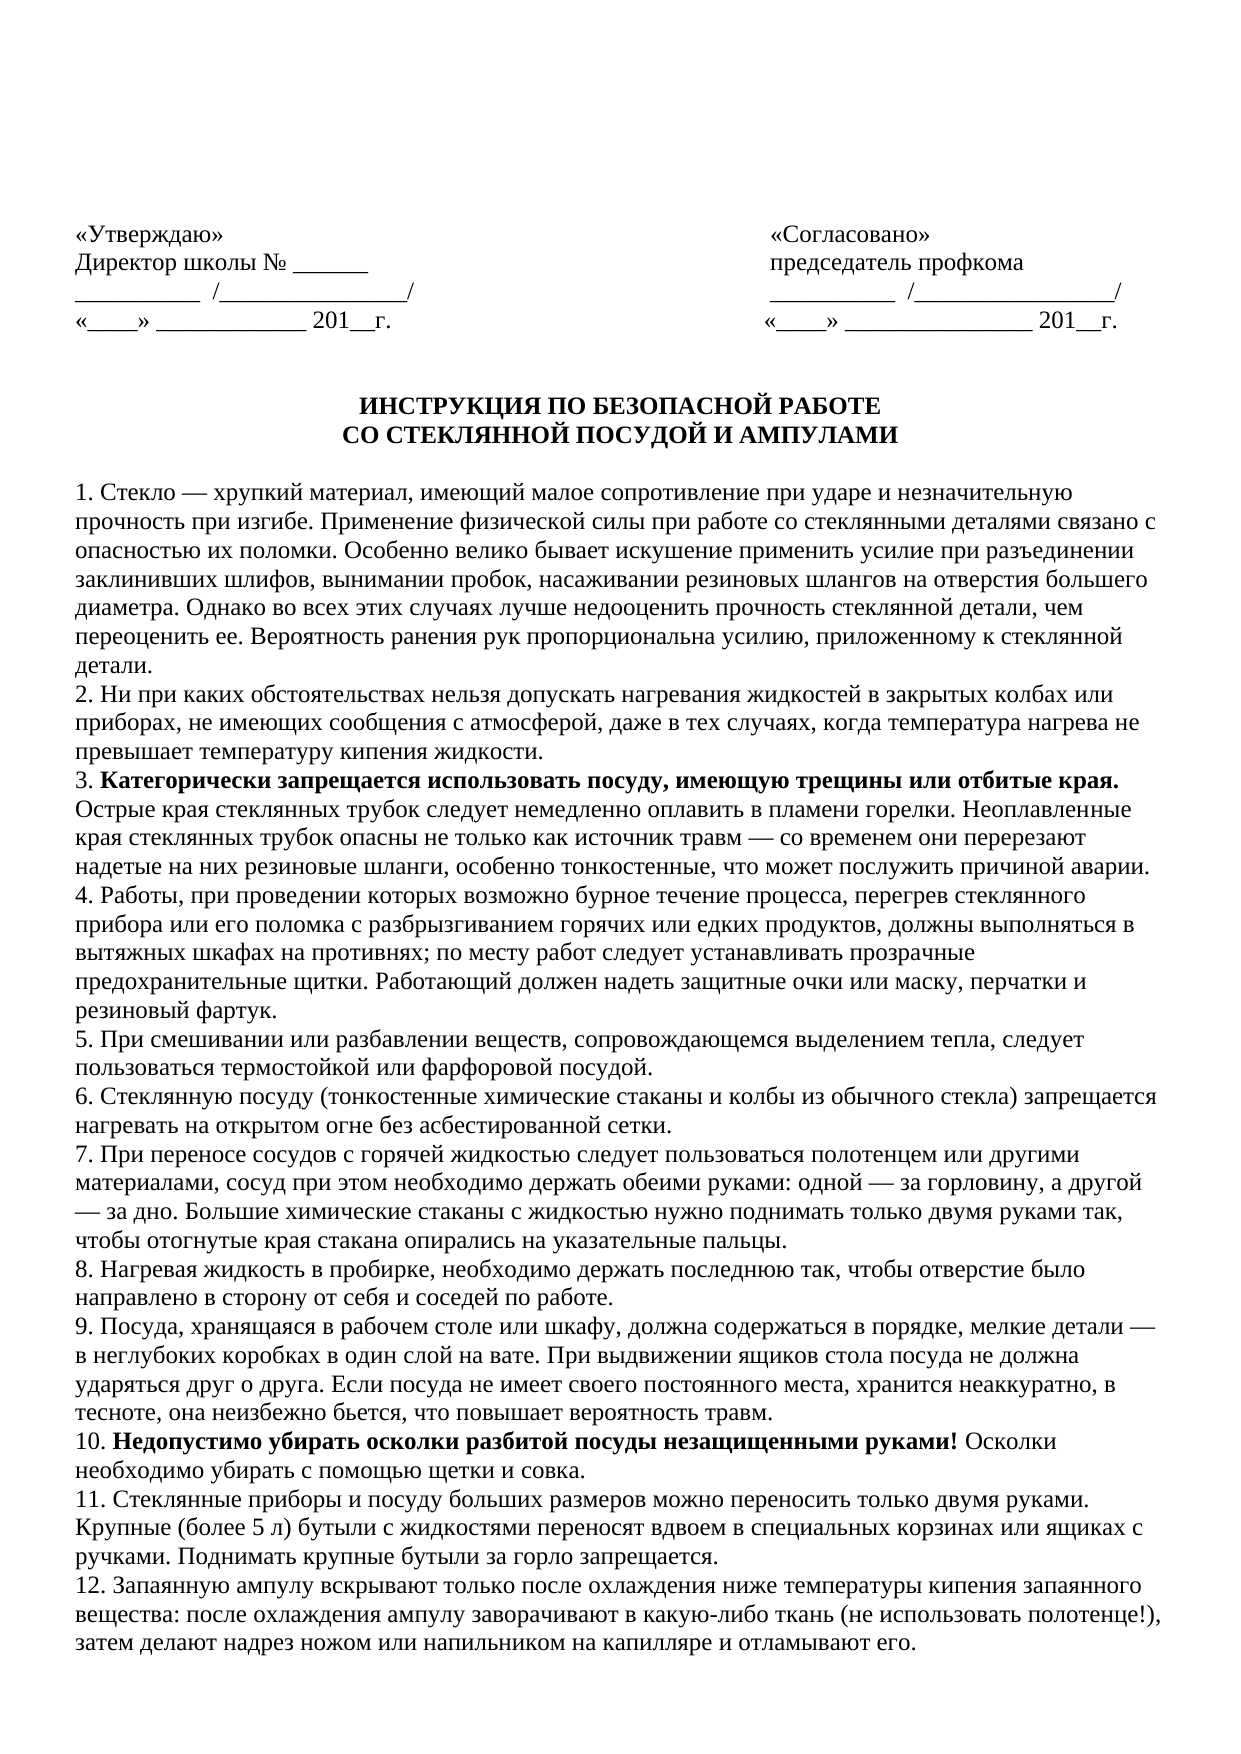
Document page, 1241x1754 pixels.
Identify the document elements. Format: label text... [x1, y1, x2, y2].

text 3. Категорически запрещается использовать посуду, имеющую трещины или отбитые края. Острые края стеклянных трубок следует немедленно оплавить в пламени горелки. Неоплавленные края стеклянных трубок опасны не только как источник травм — со временем они перерезают надетые на них резиновые шланги, особенно тонкостенные, что может послужить причиной аварии. [75, 765, 1165, 880]
text 1. Стекло — хрупкий материал, имеющий малое сопротивление при ударе и незначительную прочность при изгибе. Применение физической силы при работе со стеклянными деталями связано с опасностью их поломки. Особенно велико бывает искушение применить усилие при разъединении заклинивших шлифов, вынимании пробок, насаживании резиновых шлангов на отверстия большего диаметра. Однако во всех этих случаях лучше недооценить прочность стеклянной детали, чем переоценить ее. Вероятность ранения рук пропорциональна усилию, приложенному к стеклянной детали. [75, 477, 1165, 679]
text 4. Работы, при проведении которых возможно бурное течение процесса, перегрев стеклянного прибора или его поломка с разбрызгиванием горячих или едких продуктов, должны выполняться в вытяжных шкафах на противнях; по месту работ следует устанавливать прозрачные предохранительные щитки. Работающий должен надеть защитные очки или маску, перчатки и резиновый фартук. [75, 880, 1165, 1024]
text СО СТЕКЛЯННОЙ ПОСУДОЙ И АМПУЛАМИ [75, 420, 1165, 449]
text 11. Стеклянные приборы и посуду больших размеров можно переносить только двумя руками. Крупные (более 5 л) бутыли с жидкостями переносят вдвоем в специальных корзинах или ящиках с ручками. Поднимать крупные бутыли за горло запрещается. [75, 1484, 1165, 1570]
text Директор школы № ______ председатель профкома [75, 247, 1165, 276]
text 5. При смешивании или разбавлении веществ, сопровождающемся выделением тепла, следует пользоваться термостойкой или фарфоровой посудой. [75, 1024, 1165, 1081]
text 6. Стеклянную посуду (тонкостенные химические стаканы и колбы из обычного стекла) запрещается нагревать на открытом огне без асбестированной сетки. [75, 1081, 1165, 1139]
text «____» ____________ 201__г. «____» _______________ 201__г. [75, 305, 1165, 334]
text 9. Посуда, хранящаяся в рабочем столе или шкафу, должна содержаться в порядке, мелкие детали — в неглубоких коробках в один слой на вате. При выдвижении ящиков стола посуда не должна ударяться друг о друга. Если посуда не имеет своего постоянного места, хранится неаккуратно, в тесноте, она неизбежно бьется, что повышает вероятность травм. [75, 1311, 1165, 1426]
text 10. Недопустимо убирать осколки разбитой посуды незащищенными руками! Осколки необходимо убирать с помощью щетки и совка. [75, 1426, 1165, 1484]
text 8. Нагревая жидкость в пробирке, необходимо держать последнюю так, чтобы отверстие было направлено в сторону от себя и соседей по работе. [75, 1254, 1165, 1311]
text __________ /_______________/ __________ /________________/ [75, 276, 1165, 305]
text 12. Запаянную ампулу вскрывают только после охлаждения ниже температуры кипения запаянного вещества: после охлаждения ампулу заворачивают в какую-либо ткань (не использовать полотенце!), затем делают надрез ножом или напильником на капилляре и отламывают его. [75, 1570, 1165, 1656]
text 7. При переносе сосудов с горячей жидкостью следует пользоваться полотенцем или другими материалами, сосуд при этом необходимо держать обеими руками: одной — за горловину, а другой — за дно. Большие химические стаканы с жидкостью нужно поднимать только двумя руками так, чтобы отогнутые края стакана опирались на указательные пальцы. [75, 1139, 1165, 1254]
text ИНСТРУКЦИЯ ПО БЕЗОПАСНОЙ РАБОТЕ [75, 391, 1165, 420]
text «Утверждаю» «Согласовано» [75, 219, 1165, 247]
text 2. Ни при каких обстоятельствах нельзя допускать нагревания жидкостей в закрытых колбах или приборах, не имеющих сообщения с атмосферой, даже в тех случаях, когда температура нагрева не превышает температуру кипения жидкости. [75, 679, 1165, 765]
